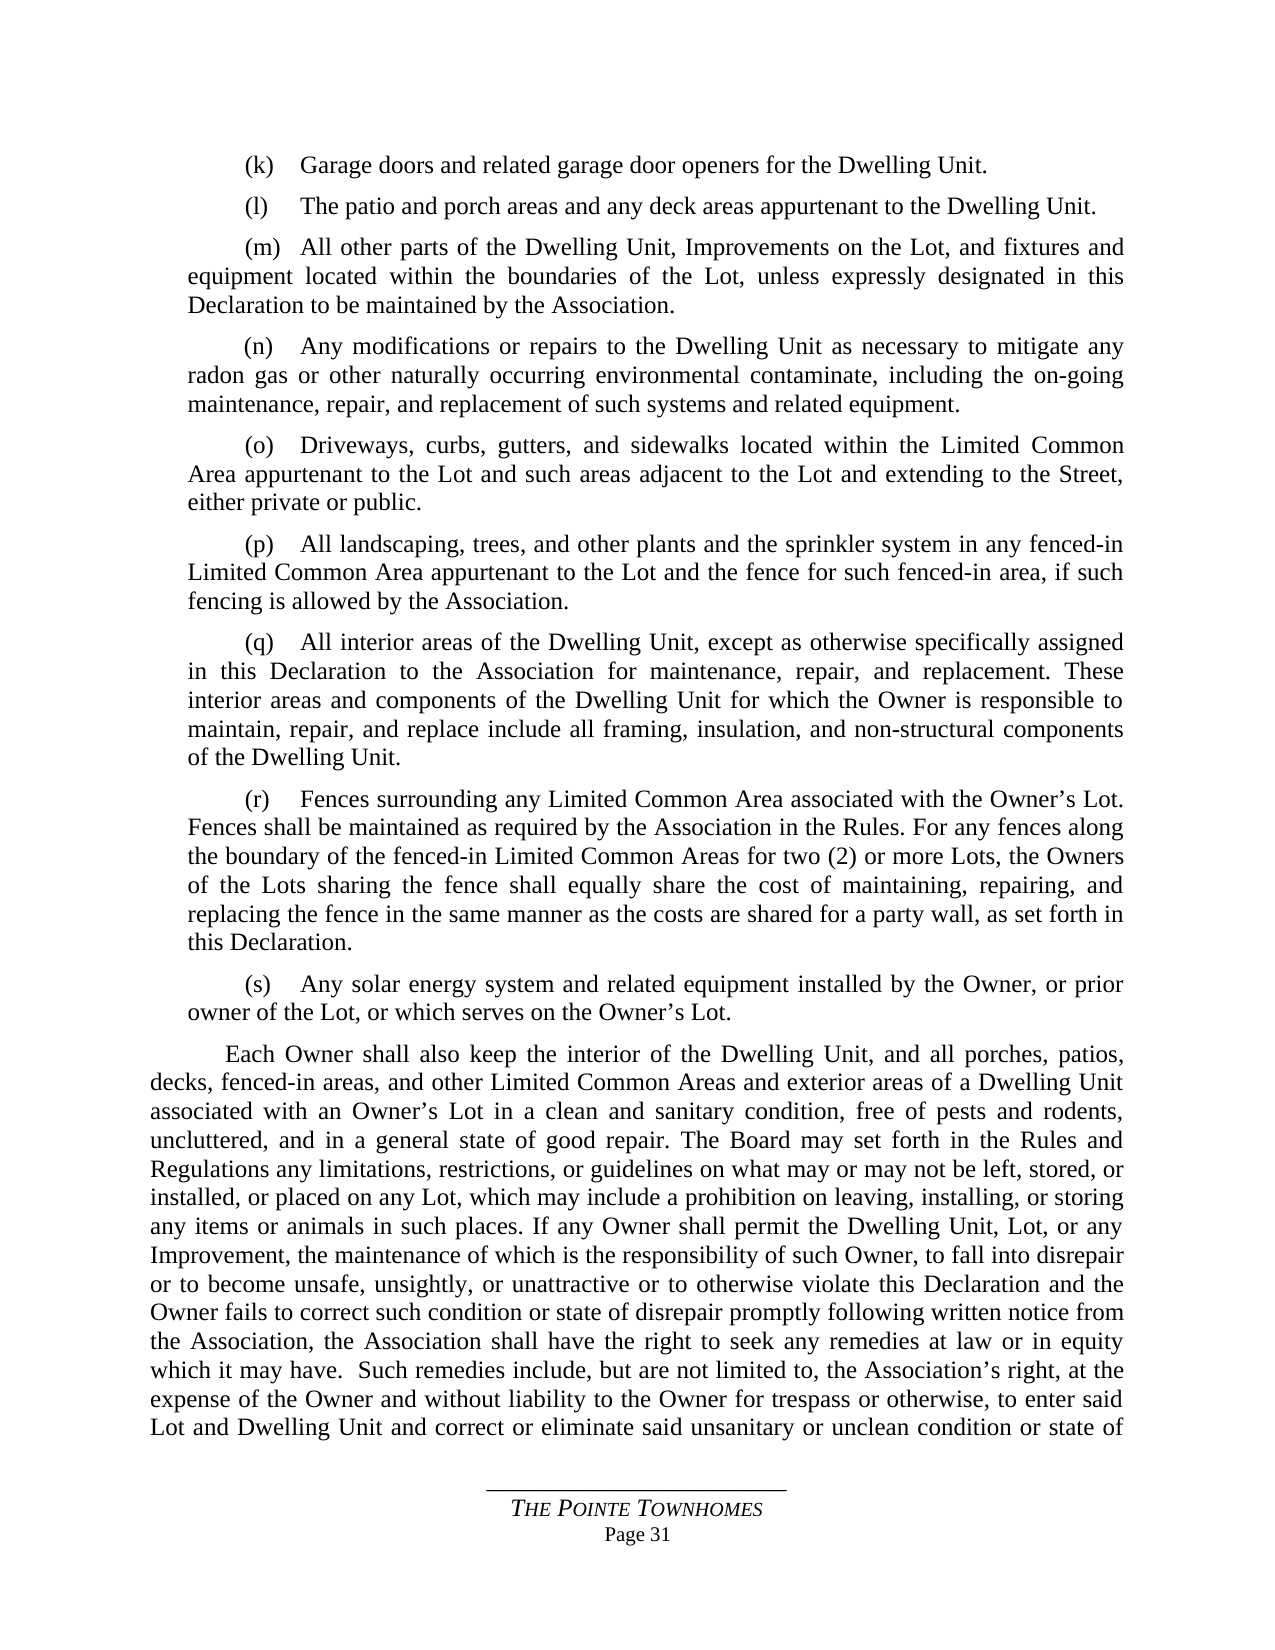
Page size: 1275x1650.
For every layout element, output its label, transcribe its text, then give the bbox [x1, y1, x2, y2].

list Any modifications or repairs to the Dwelling Unit as necessary to mitigate any radon gas or other naturally occurring environmental contaminate, including the on-going maintenance, repair, and replacement of such systems and related equipment. [187, 331, 1125, 417]
list Driveways, curbs, gutters, and sidewalks located within the Limited Common Area appurtenant to the Lot and such areas adjacent to the Lot and extending to the Street, either private or public. [187, 430, 1125, 516]
list Any solar energy system and related equipment installed by the Owner, or prior owner of the Lot, or which serves on the Owner’s Lot. [187, 969, 1125, 1026]
list The patio and porch areas and any deck areas appurtenant to the Dwelling Unit. [187, 191, 1125, 220]
list Fences surrounding any Limited Common Area associated with the Owner’s Lot. Fences shall be maintained as required by the Association in the Rules. For any fences along the boundary of the fenced-in Limited Common Areas for two (2) or more Lots, the Owners of the Lots sharing the fence shall equally share the cost of maintaining, repairing, and replacing the fence in the same manner as the costs are shared for a party wall, as set forth in this Declaration. [187, 784, 1125, 956]
list Garage doors and related garage door openers for the Dwelling Unit. [187, 150, 1125, 179]
list All interior areas of the Dwelling Unit, except as otherwise specifically assigned in this Declaration to the Association for maintenance, repair, and replacement. These interior areas and components of the Dwelling Unit for which the Owner is responsible to maintain, repair, and replace include all framing, insulation, and non-structural components of the Dwelling Unit. [187, 627, 1125, 771]
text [150, 1039, 1125, 1441]
list All landscaping, trees, and other plants and the sprinkler system in any fenced-in Limited Common Area appurtenant to the Lot and the fence for such fenced-in area, if such fencing is allowed by the Association. [187, 529, 1125, 615]
list All other parts of the Dwelling Unit, Improvements on the Lot, and fixtures and equipment located within the boundaries of the Lot, unless expressly designated in this Declaration to be maintained by the Association. [187, 232, 1125, 319]
